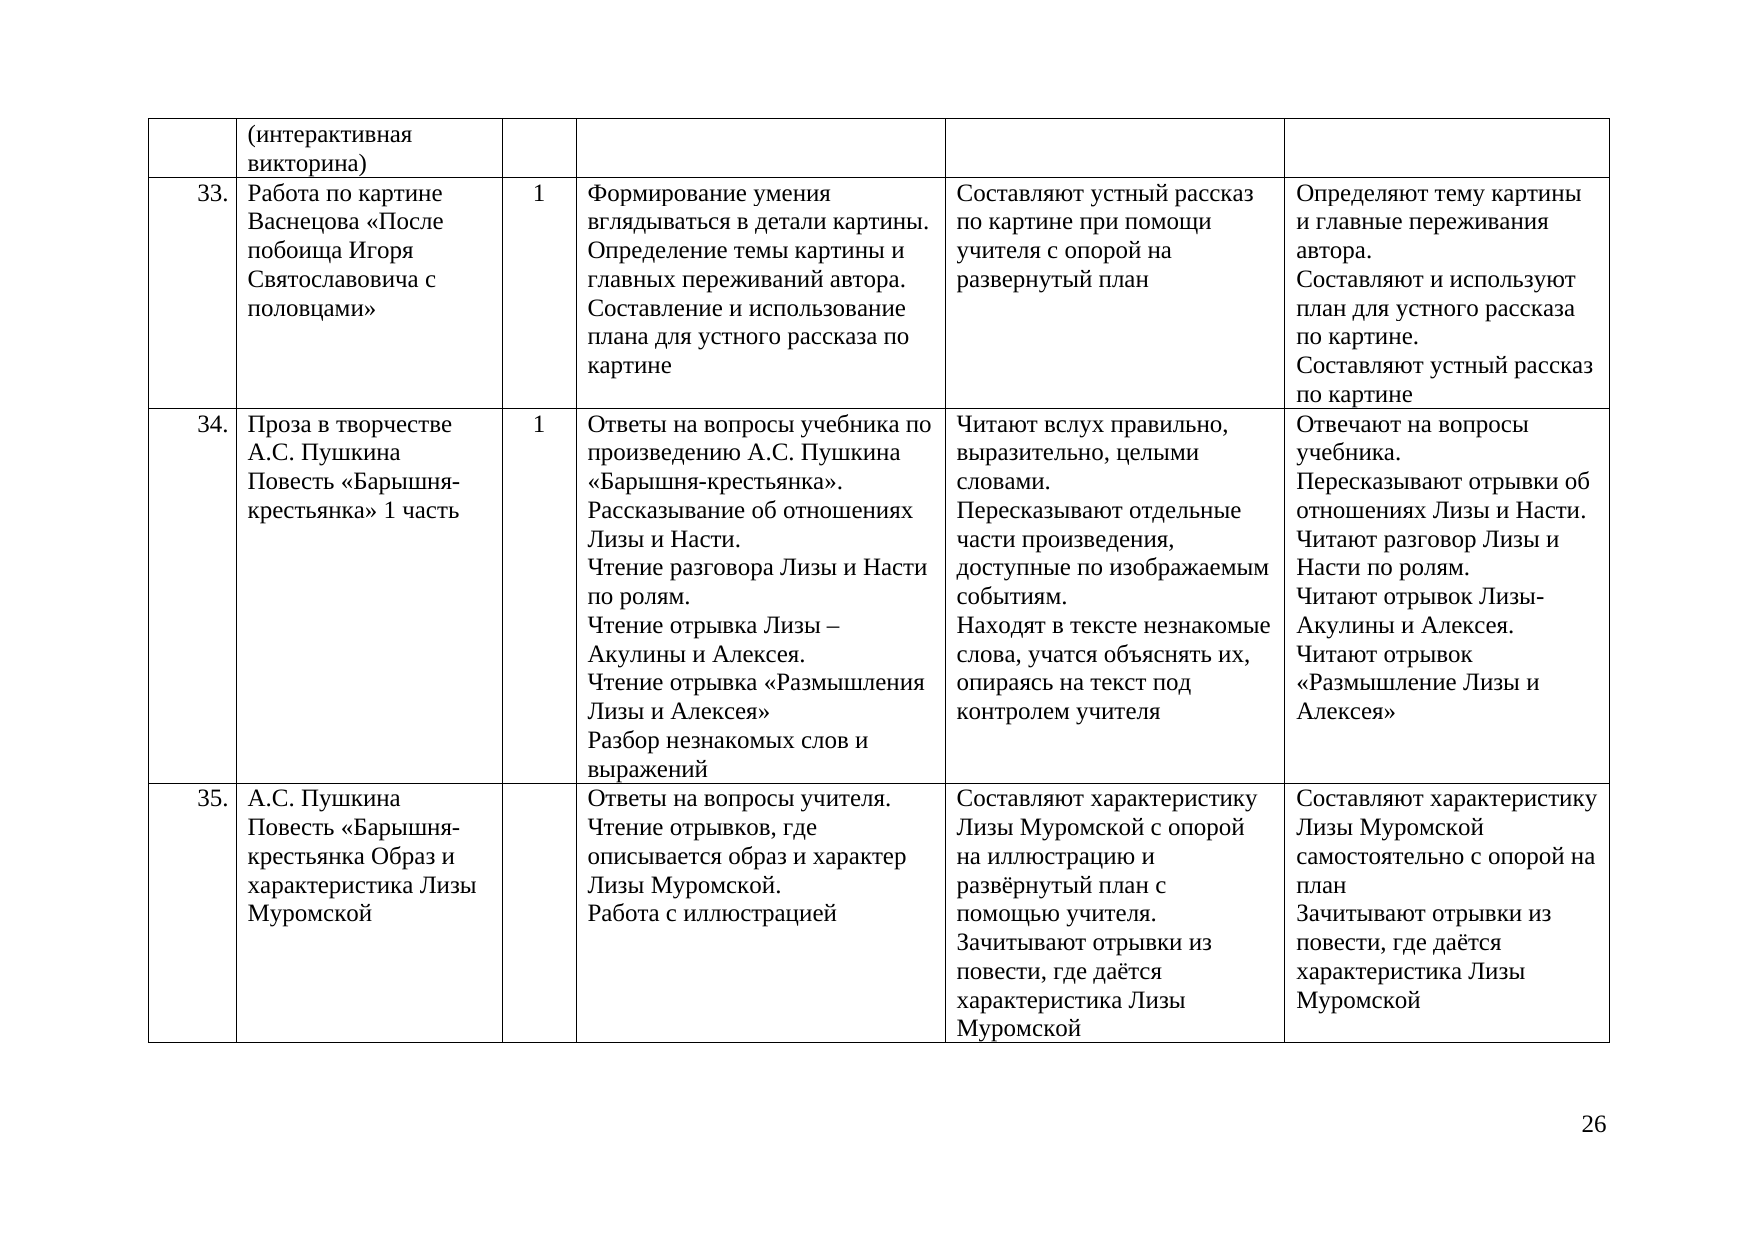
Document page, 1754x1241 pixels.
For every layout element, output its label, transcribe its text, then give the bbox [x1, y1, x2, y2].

table_cell 1 [503, 409, 576, 782]
table_cell Формирование умения вглядываться в детали картины. Определение темы картины и главных переживаний автора. Составление и использование плана для устного рассказа по картине [577, 178, 945, 408]
table_cell Ответы на вопросы учебника по произведению А.С. Пушкина «Барышня-крестьянка». Рассказывание об отношениях Лизы и Насти. Чтение разговора Лизы и Насти по ролям. Чтение отрывка Лизы – Акулины и Алексея. Чтение отрывка «Размышления Лизы и Алексея» Разбор незнакомых слов и выражений [577, 409, 945, 782]
table_cell [149, 409, 236, 782]
table_cell Составляют устный рассказ по картине при помощи учителя с опорой на развернутый план [946, 178, 1284, 408]
table_cell 1 [503, 119, 576, 177]
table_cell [577, 119, 945, 177]
table_cell Проза в творчестве А.С. Пушкина Повесть «Барышня-крестьянка» 1 часть [237, 409, 502, 782]
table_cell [237, 119, 502, 177]
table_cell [1285, 119, 1609, 177]
table_cell [149, 178, 236, 408]
table_cell Составляют характеристику Лизы Муромской самостоятельно с опорой на план Зачитывают отрывки из повести, где даётся характеристика Лизы Муромской [1285, 784, 1609, 1042]
table_cell 1 [503, 178, 576, 408]
table_cell [149, 784, 236, 1042]
table_cell Отвечают на вопросы учебника. Пересказывают отрывки об отношениях Лизы и Насти. Читают разговор Лизы и Насти по ролям. Читают отрывок Лизы-Акулины и Алексея. Читают отрывок «Размышление Лизы и Алексея» [1285, 409, 1609, 782]
table_cell [503, 784, 576, 1042]
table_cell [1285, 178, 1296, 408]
table_cell Определяют тему картины и главные переживания автора. Составляют и используют план для устного рассказа по картине. Составляют устный рассказ по картине [1372, 178, 1609, 408]
table_cell Составляют характеристику Лизы Муромской с опорой на иллюстрацию и развёрнутый план с помощью учителя. Зачитывают отрывки из повести, где даётся характеристика Лизы Муромской [946, 784, 1284, 1042]
table_cell Ответы на вопросы учителя. Чтение отрывков, где описывается образ и характер Лизы Муромской. Работа с иллюстрацией [577, 784, 945, 1042]
table_cell Читают вслух правильно, выразительно, целыми словами. Пересказывают отдельные части произведения, доступные по изображаемым событиям. Находят в тексте незнакомые слова, учатся объяснять их, опираясь на текст под контролем учителя [946, 409, 1284, 782]
table_cell Работа по картине Васнецова «После побоища Игоря Святославовича с половцами» [237, 178, 502, 408]
table_cell А.С. Пушкина Повесть «Барышня-крестьянка Образ и характеристика Лизы Муромской [237, 784, 502, 1042]
table_cell [149, 119, 236, 177]
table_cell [946, 119, 1284, 177]
